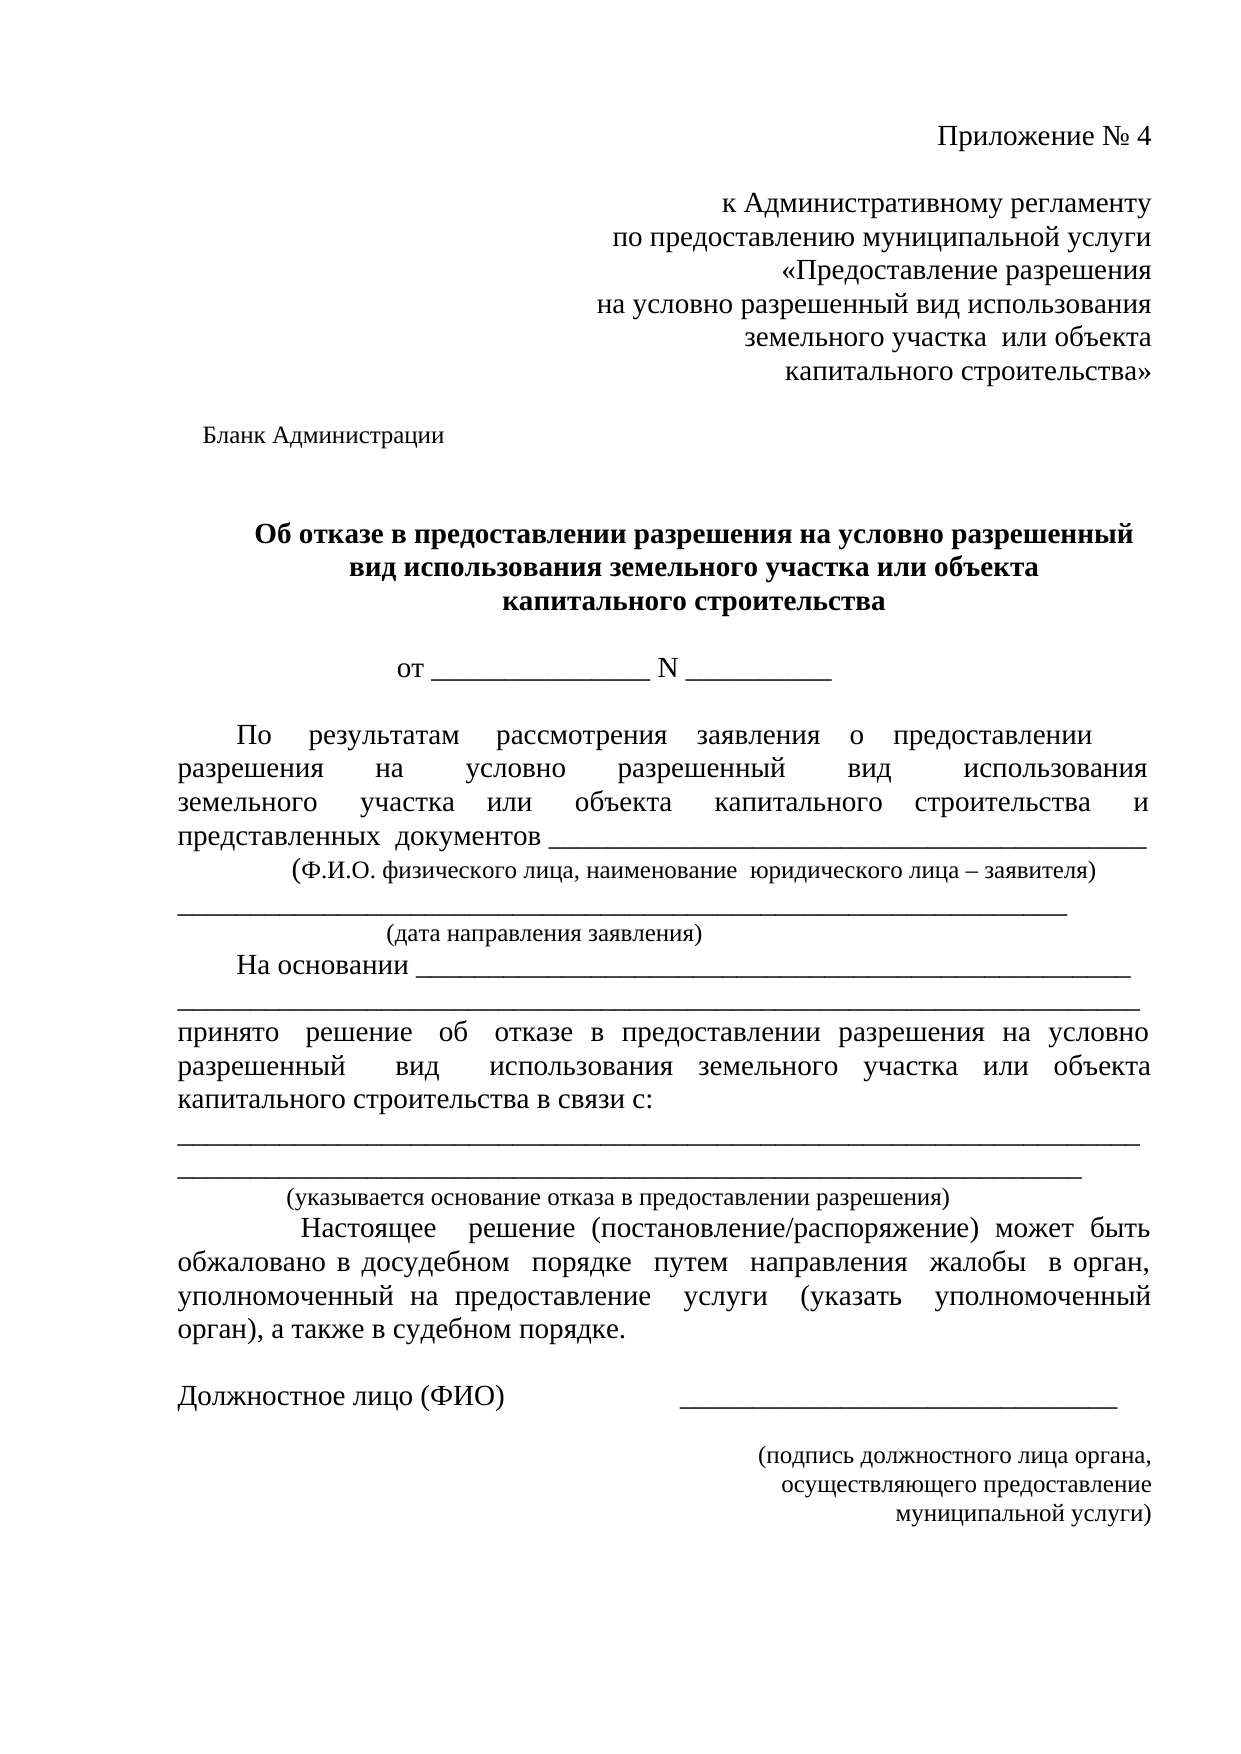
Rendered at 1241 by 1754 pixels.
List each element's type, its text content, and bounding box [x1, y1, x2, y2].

text земельного участка или объекта [177, 319, 1152, 353]
text Должностное лицо (ФИО) ______________________________ [177, 1378, 1152, 1412]
text Приложение № 4 [177, 118, 1152, 152]
text на условно разрешенный вид использования [177, 286, 1152, 319]
text (Ф.И.О. физического лица, наименование юридического лица – заявителя) [177, 851, 1152, 885]
text (указывается основание отказа в предоставлении разрешения) [177, 1182, 1152, 1211]
text осуществляющего предоставление [177, 1469, 1152, 1498]
text Бланк Администрации [177, 420, 1152, 449]
text Об отказе в предоставлении разрешения на условно разрешенный [177, 516, 1152, 549]
text (подпись должностного лица органа, [177, 1441, 1152, 1469]
text Настоящее решение (постановление/распоряжение) может быть обжаловано в досудебном порядке путем направления жалобы в орган, уполномоченный на предоставление услуги (указать уполномоченный орган), а также в судебном порядке. [177, 1211, 1152, 1345]
text _____________________________________________________________ [177, 885, 1152, 918]
text ________________________________________________________________________________________________________________________________ [177, 1115, 1152, 1182]
text капитального строительства» [177, 353, 1152, 386]
text __________________________________________________________________ [177, 981, 1152, 1014]
text к Административному регламенту [177, 185, 1152, 219]
text По результатам рассмотрения заявления о предоставлении [177, 717, 1152, 751]
text от _______________ N __________ [177, 650, 1152, 683]
text муниципальной услуги) [177, 1498, 1152, 1527]
text «Предоставление разрешения [177, 252, 1152, 286]
text (дата направления заявления) [177, 918, 1152, 947]
text принято решение об отказе в предоставлении разрешения на условно разрешенный вид использования земельного участка или объекта капитального строительства в связи с: [177, 1014, 1152, 1115]
text разрешения на условно разрешенный вид использования земельного участка или объекта капитального строительства и представленных документов _________________________________________ [177, 751, 1152, 851]
text На основании _________________________________________________ [177, 947, 1152, 981]
text капитального строительства [177, 583, 1152, 616]
text вид использования земельного участка или объекта [177, 549, 1152, 583]
text по предоставлению муниципальной услуги [177, 219, 1152, 252]
